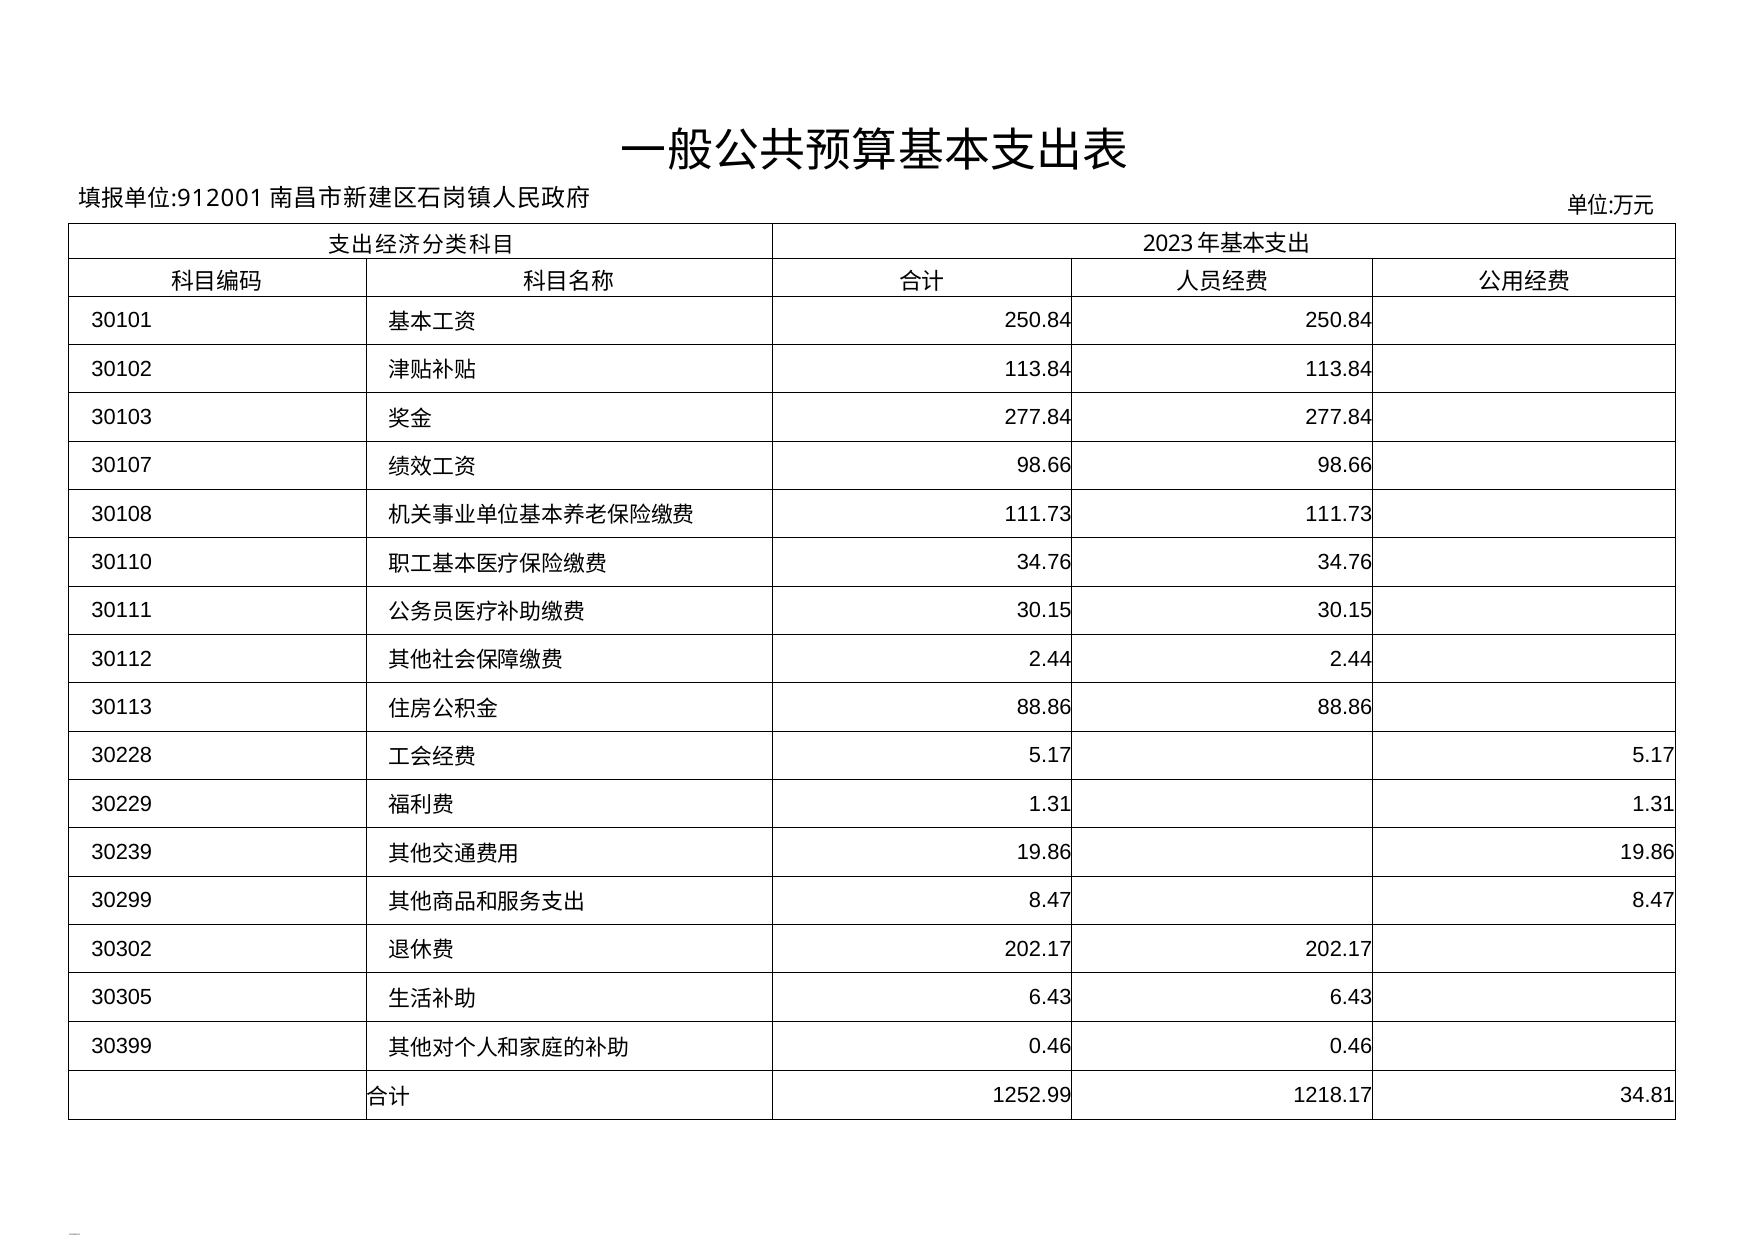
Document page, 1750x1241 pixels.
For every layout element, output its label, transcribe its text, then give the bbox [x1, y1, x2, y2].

table_cell 5.17 [773, 732, 1071, 779]
table_cell 202.17 [773, 925, 1071, 972]
table_cell 88.86 [773, 683, 1071, 731]
table_cell [69, 1071, 366, 1119]
table_cell 绩效工资 [367, 442, 772, 489]
table_cell 30112 [69, 635, 366, 682]
table_cell 退休费 [367, 925, 772, 972]
table_cell 30108 [69, 490, 366, 537]
table_cell [1072, 780, 1372, 827]
table_cell 其他商品和服务支出 [367, 877, 772, 924]
table_cell 合计 [773, 259, 1071, 296]
table_cell 生活补助 [367, 973, 772, 1021]
table_cell [1373, 345, 1675, 392]
table_cell 1252.99 [773, 1071, 1071, 1119]
table_cell 其他社会保障缴费 [367, 635, 772, 682]
table_cell [1373, 587, 1675, 634]
table_cell [1373, 925, 1675, 972]
table_cell [1373, 1022, 1675, 1070]
text 填报单位:912001南昌市新建区石岗镇人民政府 [69, 185, 871, 211]
table_header 支出经济分类科目 [69, 224, 772, 258]
table_cell 5.17 [1373, 732, 1675, 779]
table_cell 0.46 [773, 1022, 1071, 1070]
table_cell [1373, 635, 1675, 682]
table_cell 30229 [69, 780, 366, 827]
table_cell 机关事业单位基本养老保险缴费 [367, 490, 772, 537]
table_cell 111.73 [773, 490, 1071, 537]
table_cell 30107 [69, 442, 366, 489]
table_cell 30110 [69, 538, 366, 586]
table_cell [1373, 393, 1675, 441]
table_cell 19.86 [1373, 828, 1675, 876]
table_cell 2.44 [1072, 635, 1372, 682]
table_cell 250.84 [1072, 297, 1372, 344]
table_cell [1373, 442, 1675, 489]
table_cell 202.17 [1072, 925, 1372, 972]
table_cell 30239 [69, 828, 366, 876]
table_cell 公务员医疗补助缴费 [367, 587, 772, 634]
table_cell 1.31 [773, 780, 1071, 827]
table_cell 住房公积金 [367, 683, 772, 731]
table_cell 工会经费 [367, 732, 772, 779]
table_cell [1072, 877, 1372, 924]
table_cell 6.43 [1072, 973, 1372, 1021]
table_cell 113.84 [1072, 345, 1372, 392]
table_cell 6.43 [773, 973, 1071, 1021]
table_cell 111.73 [1072, 490, 1372, 537]
table_cell [1373, 297, 1675, 344]
table_cell [1072, 732, 1372, 779]
table_cell 113.84 [773, 345, 1071, 392]
table_cell 8.47 [1373, 877, 1675, 924]
table_cell 1.31 [1373, 780, 1675, 827]
table_cell 30.15 [1072, 587, 1372, 634]
table_cell [1072, 828, 1372, 876]
table_cell [1373, 538, 1675, 586]
table_cell 公用经费 [1373, 259, 1675, 296]
table_cell 科目编码 [69, 259, 366, 296]
table_cell 职工基本医疗保险缴费 [367, 538, 772, 586]
table_cell 30228 [69, 732, 366, 779]
table_cell 2.44 [773, 635, 1071, 682]
table_cell 8.47 [773, 877, 1071, 924]
table_cell [1373, 683, 1675, 731]
table_cell 津贴补贴 [367, 345, 772, 392]
table_cell 奖金 [367, 393, 772, 441]
table_cell 科目名称 [367, 259, 772, 296]
table_cell 19.86 [773, 828, 1071, 876]
table_cell 30102 [69, 345, 366, 392]
table_cell 34.81 [1373, 1071, 1675, 1119]
table_cell 30103 [69, 393, 366, 441]
table_cell [1373, 490, 1675, 537]
table_cell 34.76 [1072, 538, 1372, 586]
table_cell 98.66 [1072, 442, 1372, 489]
table_cell 合计 [367, 1071, 772, 1119]
table_cell 30299 [69, 877, 366, 924]
table_cell 0.46 [1072, 1022, 1372, 1070]
table_cell 30111 [69, 587, 366, 634]
table_cell 30399 [69, 1022, 366, 1070]
table_cell 34.76 [773, 538, 1071, 586]
table_cell 277.84 [1072, 393, 1372, 441]
table_cell 人员经费 [1072, 259, 1372, 296]
table_cell 30.15 [773, 587, 1071, 634]
table_cell 30101 [69, 297, 366, 344]
table_cell 277.84 [773, 393, 1071, 441]
table_cell [1373, 973, 1675, 1021]
table_cell 其他对个人和家庭的补助 [367, 1022, 772, 1070]
table_cell 30113 [69, 683, 366, 731]
table_cell 30302 [69, 925, 366, 972]
table_cell 1218.17 [1072, 1071, 1372, 1119]
table_header 2023年基本支出 [773, 224, 1675, 258]
table_cell 98.66 [773, 442, 1071, 489]
table_cell 基本工资 [367, 297, 772, 344]
text 一般公共预算基本支出表 [69, 121, 1680, 178]
table_cell 250.84 [773, 297, 1071, 344]
table_cell 其他交通费用 [367, 828, 772, 876]
table_cell 福利费 [367, 780, 772, 827]
table_cell 30305 [69, 973, 366, 1021]
table_cell 88.86 [1072, 683, 1372, 731]
text 单位:万元 [882, 193, 1680, 219]
